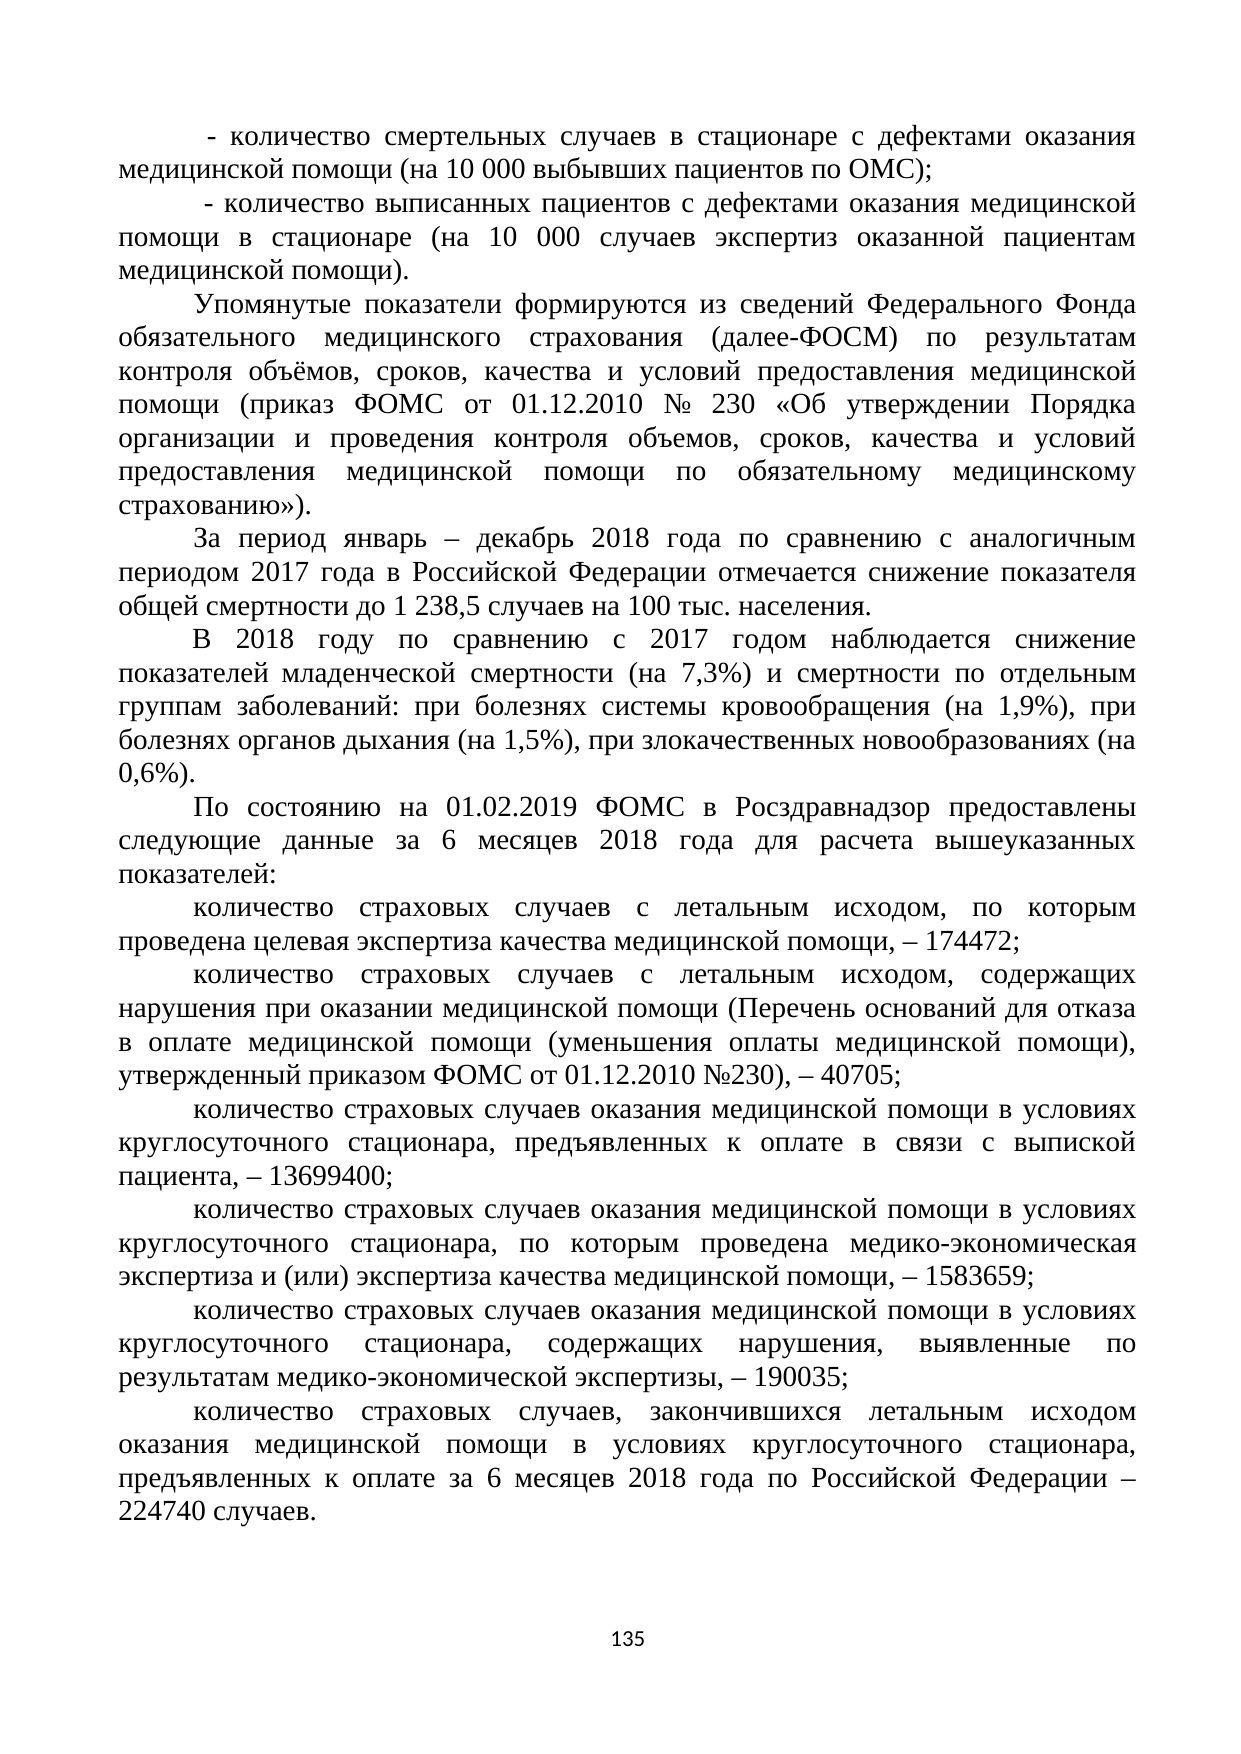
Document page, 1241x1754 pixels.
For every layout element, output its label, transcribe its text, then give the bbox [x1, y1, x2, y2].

text Упомянутые показатели формируются из сведений Федерального Фонда обязательного медицинского страхования (далее-ФОСМ) по результатам контроля объёмов, сроков, качества и условий предоставления медицинской помощи (приказ ФОМС от 01.12.2010 № 230 «Об утверждении Порядка организации и проведения контроля объемов, сроков, качества и условий предоставления медицинской помощи по обязательному медицинскому страхованию»). [118, 286, 1137, 521]
text количество страховых случаев оказания медицинской помощи в условиях круглосуточного стационара, по которым проведена медико-экономическая экспертиза и (или) экспертиза качества медицинской помощи, – 1583659; [118, 1191, 1137, 1292]
text количество страховых случаев оказания медицинской помощи в условиях круглосуточного стационара, предъявленных к оплате в связи с выпиской пациента, – 13699400; [118, 1091, 1137, 1191]
text В 2018 году по сравнению с 2017 годом наблюдается снижение показателей младенческой смертности (на 7,3%) и смертности по отдельным группам заболеваний: при болезнях системы кровообращения (на 1,9%), при болезнях органов дыхания (на 1,5%), при злокачественных новообразованиях (на 0,6%). [118, 621, 1137, 789]
text количество страховых случаев, закончившихся летальным исходом оказания медицинской помощи в условиях круглосуточного стационара, предъявленных к оплате за 6 месяцев 2018 года по Российской Федерации – 224740 случаев. [118, 1393, 1137, 1527]
text количество страховых случаев с летальным исходом, содержащих нарушения при оказании медицинской помощи (Перечень оснований для отказа в оплате медицинской помощи (уменьшения оплаты медицинской помощи), утвержденный приказом ФОМС от 01.12.2010 №230), – 40705; [118, 957, 1137, 1091]
text За период январь – декабрь 2018 года по сравнению с аналогичным периодом 2017 года в Российской Федерации отмечается снижение показателя общей смертности до 1 238,5 случаев на 100 тыс. населения. [118, 521, 1137, 621]
text - количество выписанных пациентов с дефектами оказания медицинской помощи в стационаре (на 10 000 случаев экспертиз оказанной пациентам медицинской помощи). [118, 185, 1137, 286]
text По состоянию на 01.02.2019 ФОМС в Росздравнадзор предоставлены следующие данные за 6 месяцев 2018 года для расчета вышеуказанных показателей: [118, 789, 1137, 889]
text - количество смертельных случаев в стационаре с дефектами оказания медицинской помощи (на 10 000 выбывших пациентов по ОМС); [118, 118, 1137, 185]
text количество страховых случаев с летальным исходом, по которым проведена целевая экспертиза качества медицинской помощи, – 174472; [118, 889, 1137, 957]
text количество страховых случаев оказания медицинской помощи в условиях круглосуточного стационара, содержащих нарушения, выявленные по результатам медико-экономической экспертизы, – 190035; [118, 1292, 1137, 1393]
